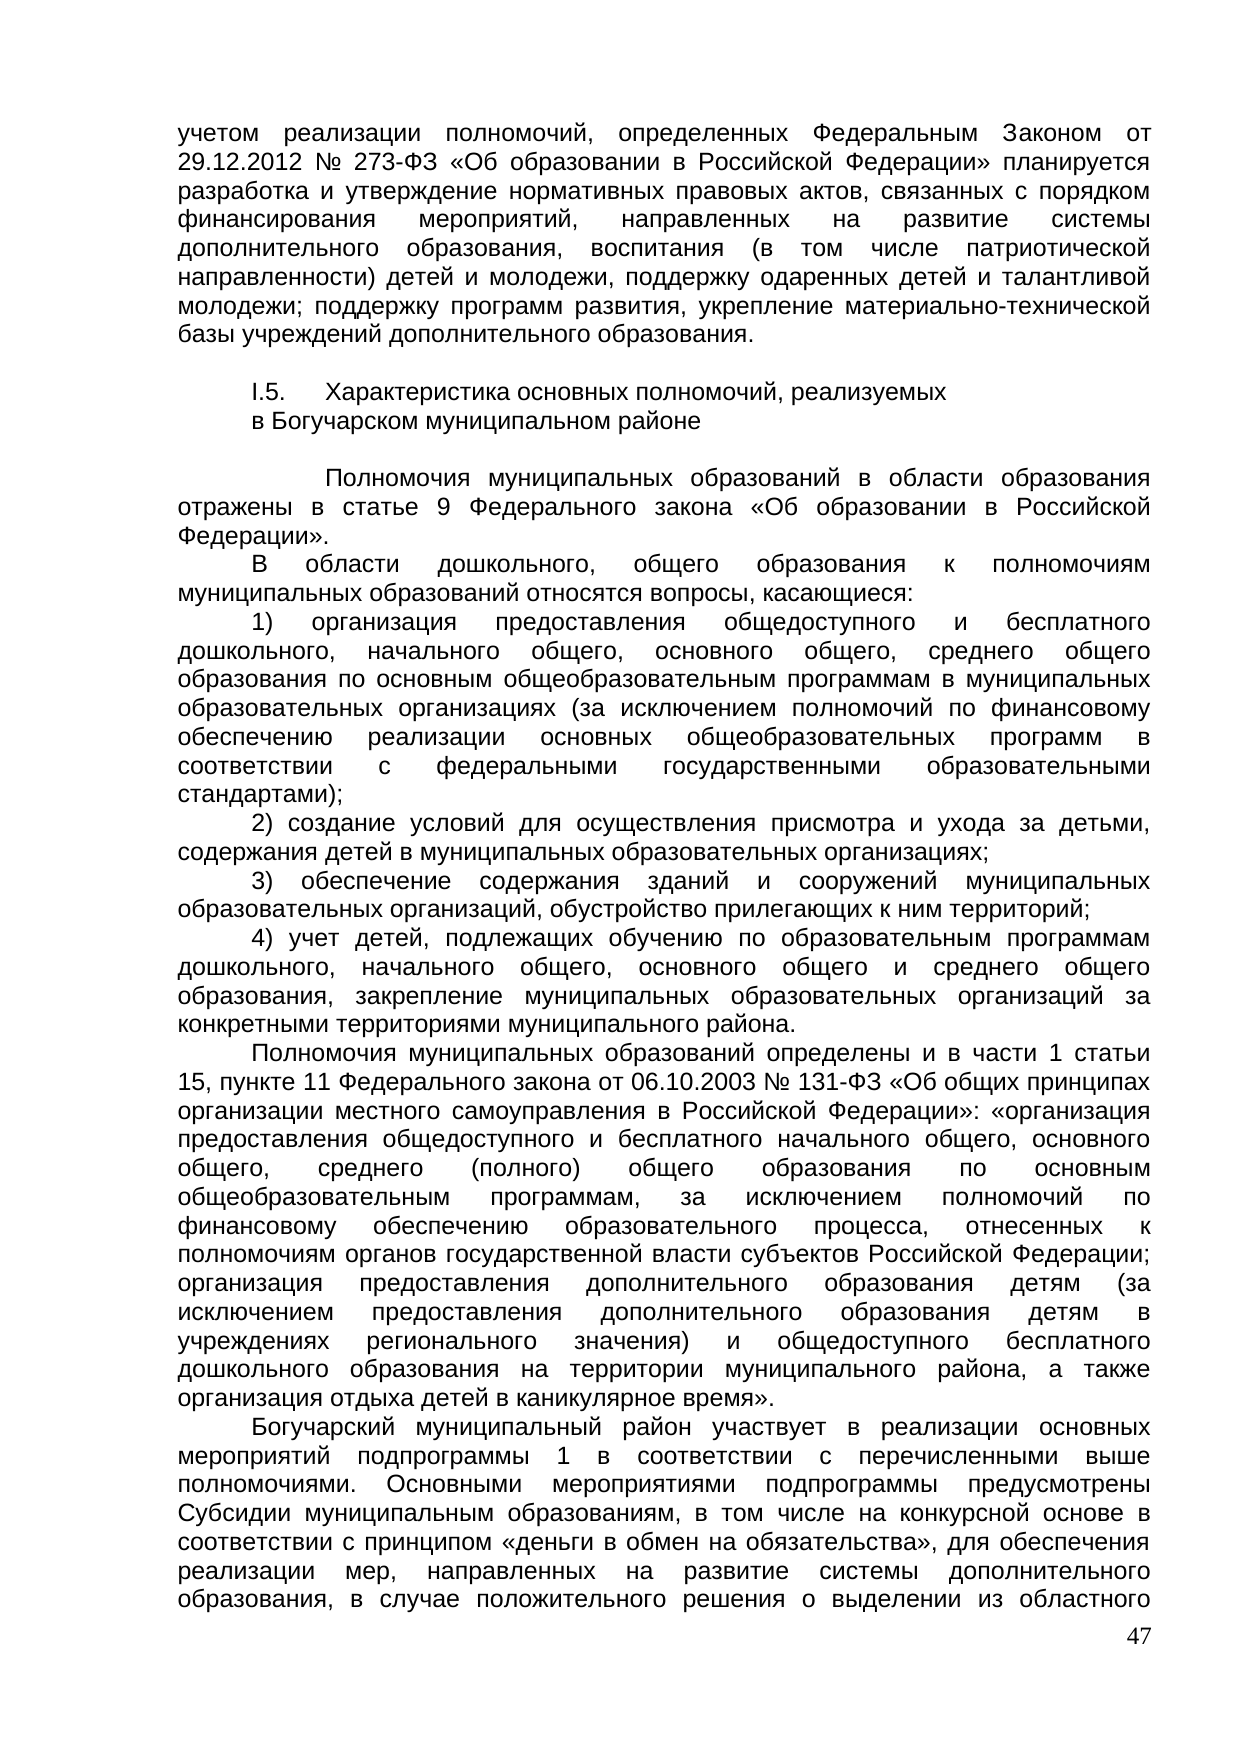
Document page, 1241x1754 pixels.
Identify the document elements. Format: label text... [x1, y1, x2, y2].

text Полномочия муниципальных образований в области образования отражены в статье 9 Федерального закона «Об образовании в Российской Федерации». [177, 463, 1152, 549]
list в Богучарском муниципальном районе [177, 406, 1152, 434]
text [177, 1412, 1152, 1613]
text 3) обеспечение содержания зданий и сооружений муниципальных образовательных организаций, обустройство прилегающих к ним территорий; [177, 866, 1152, 923]
text 1) организация предоставления общедоступного и бесплатного дошкольного, начального общего, основного общего, среднего общего образования по основным общеобразовательным программам в муниципальных образовательных организациях (за исключением полномочий по финансовому обеспечению реализации основных общеобразовательных программ в соответствии с федеральными государственными образовательными стандартами); [177, 607, 1152, 808]
text 2) создание условий для осуществления присмотра и ухода за детьми, содержания детей в муниципальных образовательных организациях; [177, 808, 1152, 866]
text Полномочия муниципальных образований определены и в части 1 статьи 15, пункте 11 Федерального закона от 06.10.2003 № 131-ФЗ «Об общих принципах организации местного самоуправления в Российской Федерации»: «организация предоставления общедоступного и бесплатного начального общего, основного общего, среднего (полного) общего образования по основным общеобразовательным программам, за исключением полномочий по финансовому обеспечению образовательного процесса, отнесенных к полномочиям органов государственной власти субъектов Российской Федерации; организация предоставления дополнительного образования детям (за исключением предоставления дополнительного образования детям в учреждениях регионального значения) и общедоступного бесплатного дошкольного образования на территории муниципального района, а также организация отдыха детей в каникулярное время». [177, 1038, 1152, 1412]
list Характеристика основных полномочий, реализуемых [177, 377, 1152, 406]
text В области дошкольного, общего образования к полномочиям муниципальных образований относятся вопросы, касающиеся: [177, 549, 1152, 607]
text 4) учет детей, подлежащих обучению по образовательным программам дошкольного, начального общего, основного общего и среднего общего образования, закрепление муниципальных образовательных организаций за конкретными территориями муниципального района. [177, 923, 1152, 1038]
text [177, 118, 1152, 348]
